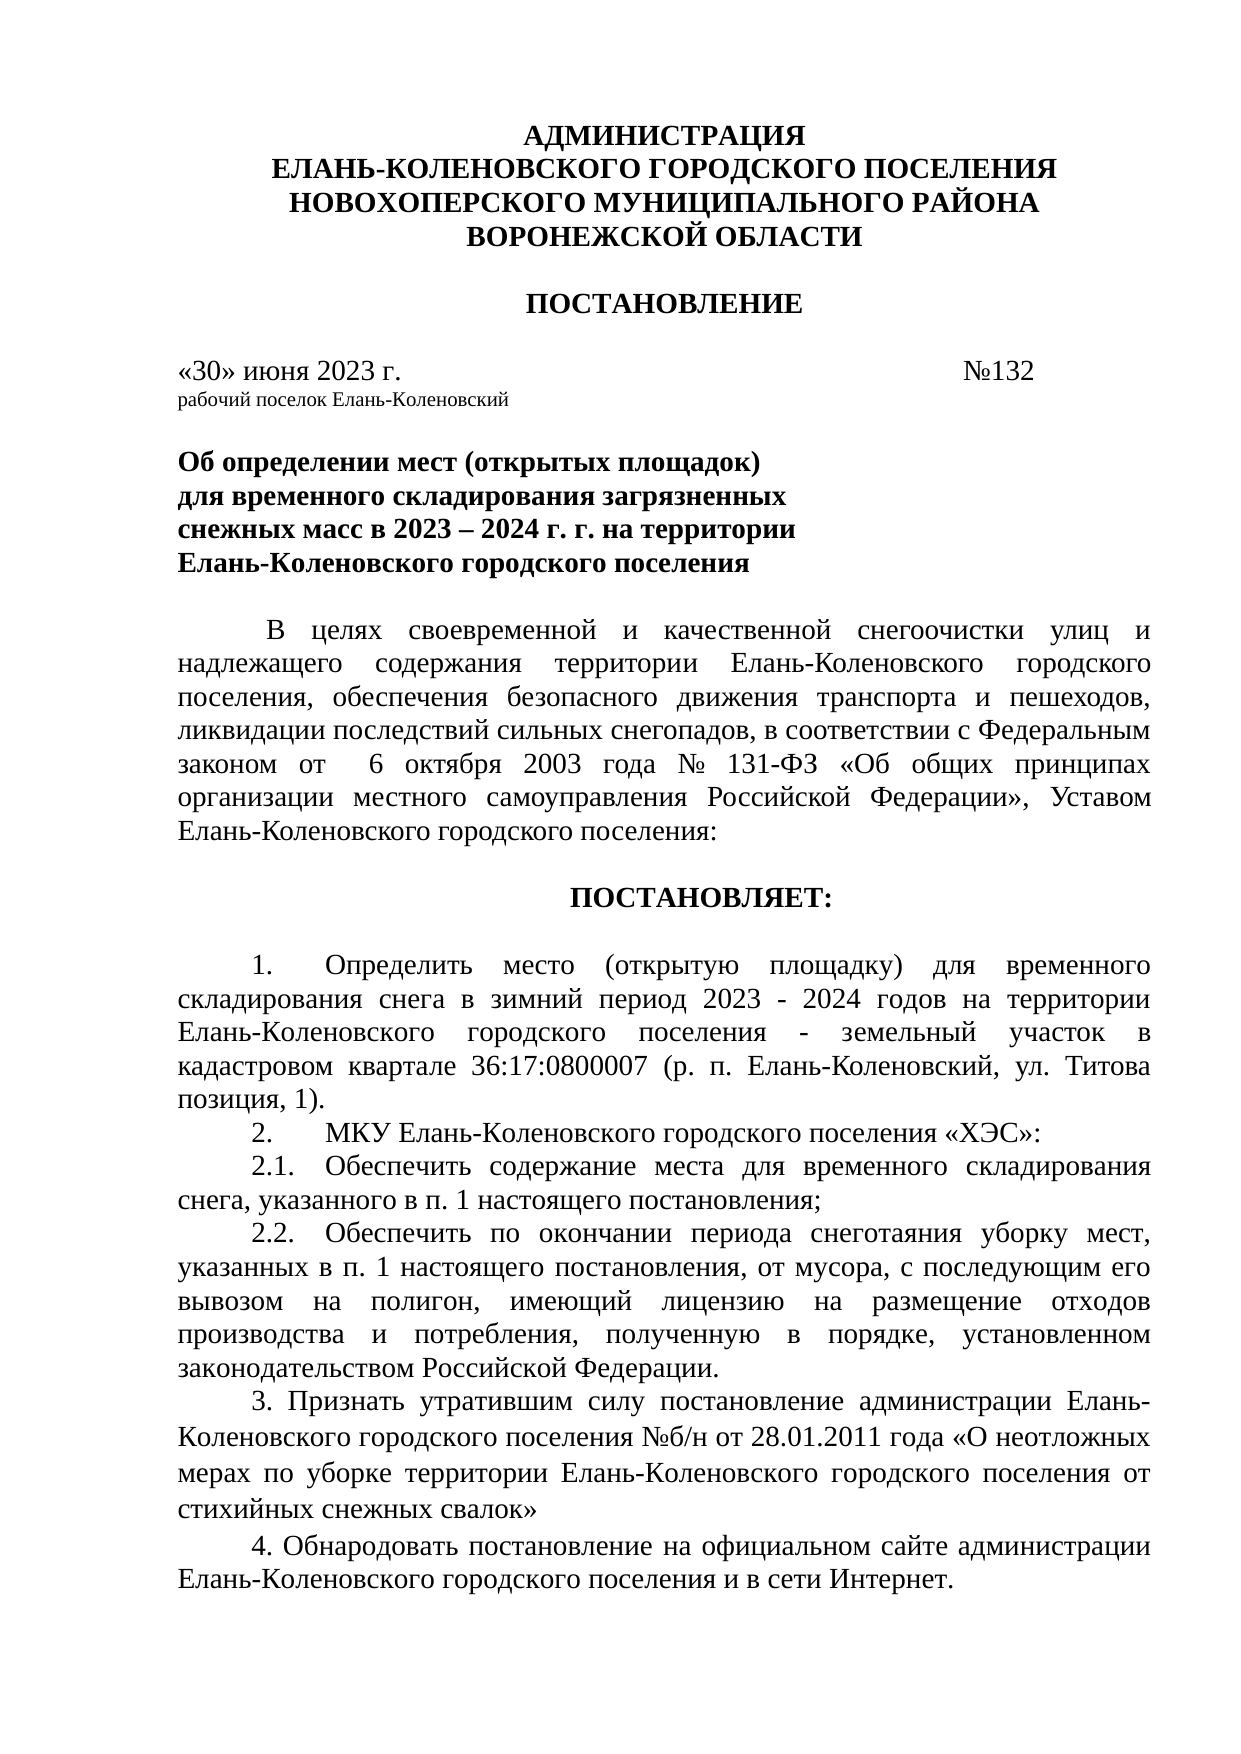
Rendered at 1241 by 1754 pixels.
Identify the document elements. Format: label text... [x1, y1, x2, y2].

text ПОСТАНОВЛЯЕТ: [177, 880, 1152, 914]
text рабочий поселок Елань-Коленовский [177, 386, 1152, 411]
text «30» июня 2023 г. №132 [177, 353, 1152, 386]
list Обеспечить содержание места для временного складирования снега, указанного в п. 1 настоящего постановления; [177, 1148, 1152, 1216]
text для временного складирования загрязненных [177, 478, 1152, 511]
list Определить место (открытую площадку) для временного складирования снега в зимний период 2023 - 2024 годов на территории Елань-Коленовского городского поселения - земельный участок в кадастровом квартале 36:17:0800007 (р. п. Елань-Коленовский, ул. Титова позиция, 1). [177, 947, 1152, 1115]
text ПОСТАНОВЛЕНИЕ [177, 286, 1152, 319]
text В целях своевременной и качественной снегоочистки улиц и надлежащего содержания территории Елань-Коленовского городского поселения, обеспечения безопасного движения транспорта и пешеходов, ликвидации последствий сильных снегопадов, в соответствии с Федеральным законом от 6 октября 2003 года № 131-ФЗ «Об общих принципах организации местного самоуправления Российской Федерации», Уставом Елань-Коленовского городского поселения: [177, 612, 1152, 847]
text ЕЛАНЬ-КОЛЕНОВСКОГО ГОРОДСКОГО ПОСЕЛЕНИЯ [118, 152, 1152, 185]
text 3. Признать утратившим силу постановление администрации Елань-Коленовского городского поселения №б/н от 28.01.2011 года «О неотложных мерах по уборке территории Елань-Коленовского городского поселения от стихийных снежных свалок» [177, 1383, 1152, 1525]
text Елань-Коленовского городского поселения [177, 545, 1152, 578]
text снежных масс в 2023 – 2024 г. г. на территории [177, 511, 1152, 545]
text Об определении мест (открытых площадок) [177, 444, 1152, 478]
list МКУ Елань-Коленовского городского поселения «ХЭС»: [177, 1115, 1152, 1148]
text НОВОХОПЕРСКОГО МУНИЦИПАЛЬНОГО РАЙОНА [118, 185, 1152, 219]
text ВОРОНЕЖСКОЙ ОБЛАСТИ [177, 219, 1152, 252]
text 4. Обнародовать постановление на официальном сайте администрации Елань-Коленовского городского поселения и в сети Интернет. [177, 1528, 1152, 1595]
text АДМИНИСТРАЦИЯ [118, 118, 1152, 152]
list Обеспечить по окончании периода снеготаяния уборку мест, указанных в п. 1 настоящего постановления, от мусора, с последующим его вывозом на полигон, имеющий лицензию на размещение отходов производства и потребления, полученную в порядке, установленном законодательством Российской Федерации. [177, 1216, 1152, 1383]
